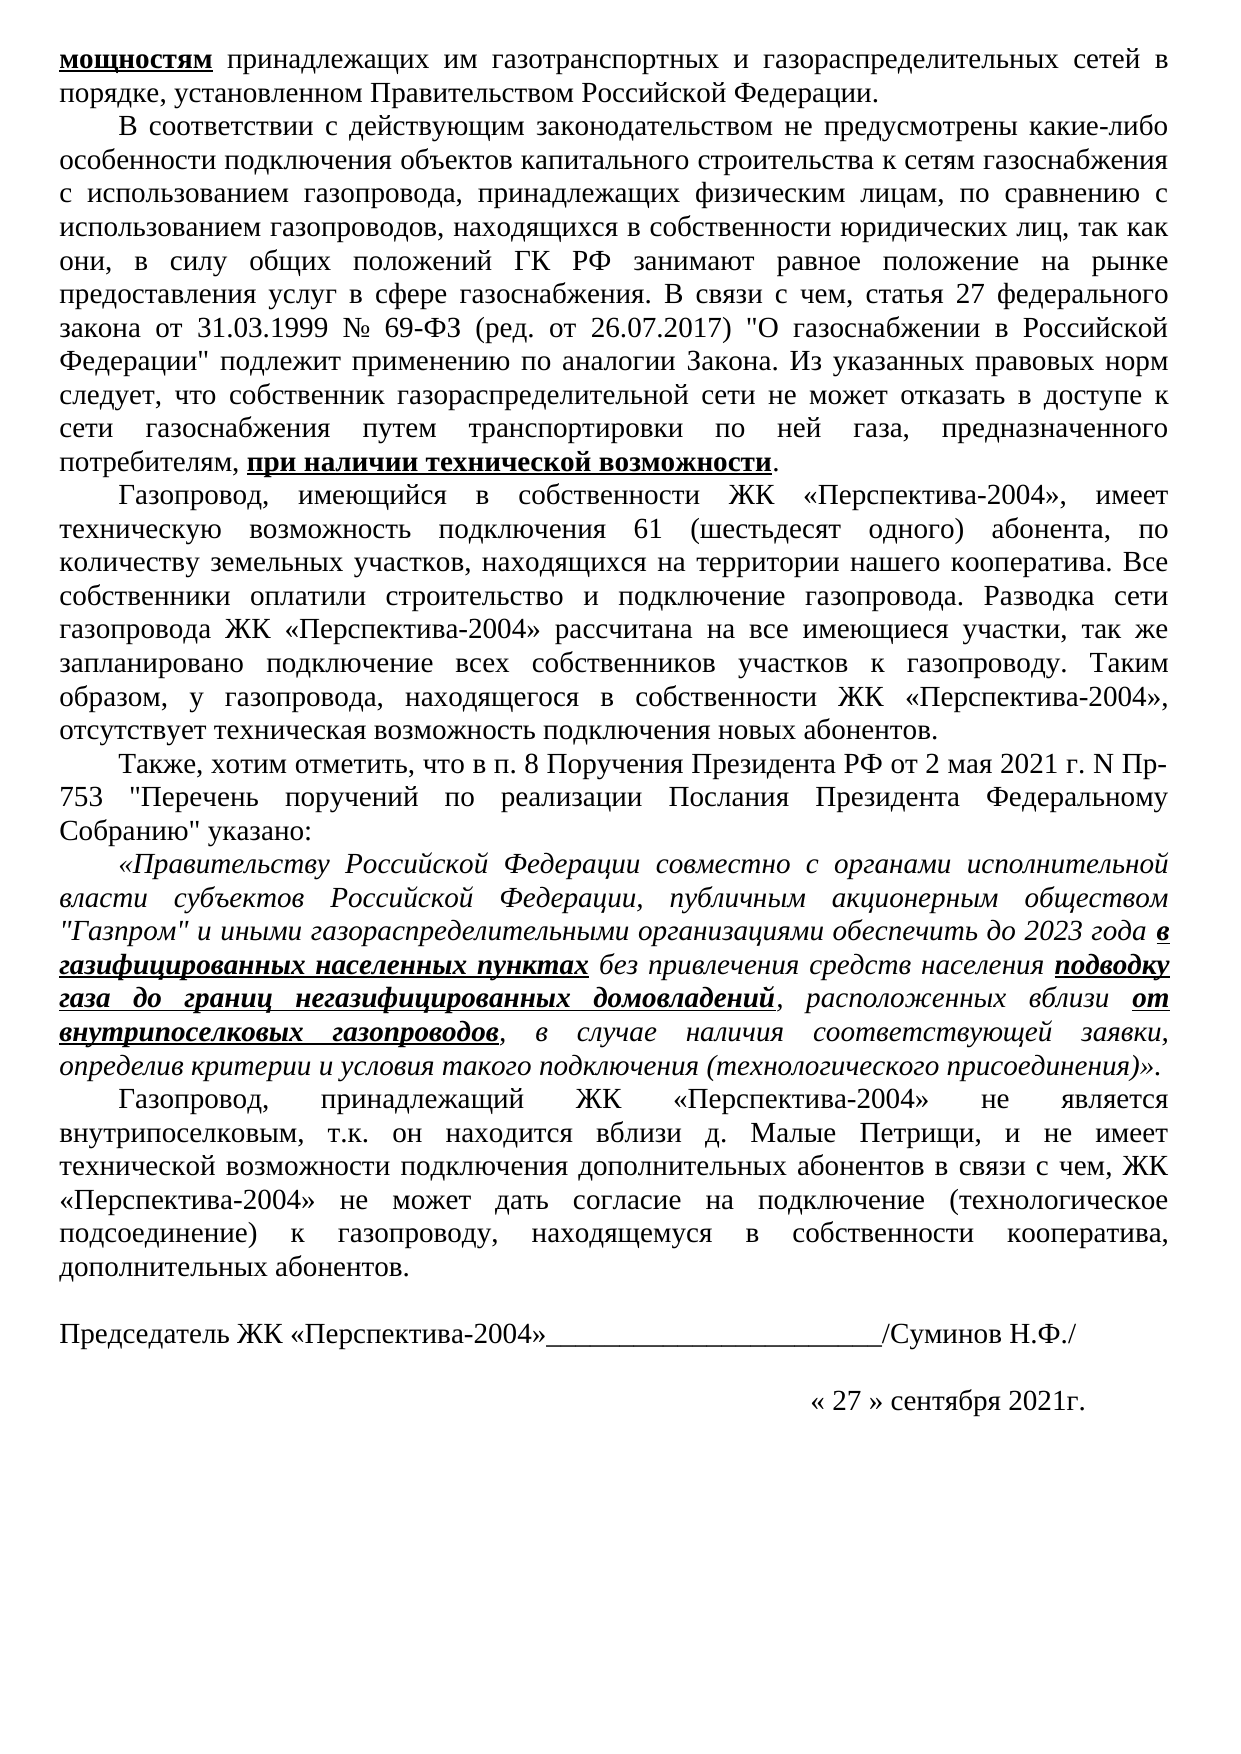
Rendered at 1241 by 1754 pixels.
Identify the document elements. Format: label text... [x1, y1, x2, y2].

text Председатель ЖК «Перспектива-2004»_______________________/Суминов Н.Ф./ [59, 1316, 1169, 1349]
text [59, 41, 1169, 108]
text Также, хотим отметить, что в п. 8 Поручения Президента РФ от 2 мая 2021 г. N Пр-753 "Перечень поручений по реализации Послания Президента Федеральному Собранию" указано: [59, 746, 1169, 846]
text «Правительству Российской Федерации совместно с органами исполнительной власти субъектов Российской Федерации, публичным акционерным обществом "Газпром" и иными газораспределительными организациями обеспечить до 2023 года в газифицированных населенных пунктах без привлечения средств населения подводку газа до границ негазифицированных домовладений, расположенных вблизи от внутрипоселковых газопроводов, в случае наличия соответствующей заявки, определив критерии и условия такого подключения (технологического присоединения)». [59, 846, 1169, 1081]
text « 27 » сентября 2021г. [59, 1383, 1169, 1417]
text В соответствии с действующим законодательством не предусмотрены какие-либо особенности подключения объектов капитального строительства к сетям газоснабжения с использованием газопровода, принадлежащих физическим лицам, по сравнению с использованием газопроводов, находящихся в собственности юридических лиц, так как они, в силу общих положений ГК РФ занимают равное положение на рынке предоставления услуг в сфере газоснабжения. В связи с чем, статья 27 федерального закона от 31.03.1999 № 69-ФЗ (ред. от 26.07.2017) "О газоснабжении в Российской Федерации" подлежит применению по аналогии Закона. Из указанных правовых норм следует, что собственник газораспределительной сети не может отказать в доступе к сети газоснабжения путем транспортировки по ней газа, предназначенного потребителям, при наличии технической возможности. [59, 108, 1169, 477]
text Газопровод, принадлежащий ЖК «Перспектива-2004» не является внутрипоселковым, т.к. он находится вблизи д. Малые Петрищи, и не имеет технической возможности подключения дополнительных абонентов в связи с чем, ЖК «Перспектива-2004» не может дать согласие на подключение (технологическое подсоединение) к газопроводу, находящемуся в собственности кооператива, дополнительных абонентов. [59, 1081, 1169, 1282]
text Газопровод, имеющийся в собственности ЖК «Перспектива-2004», имеет техническую возможность подключения 61 (шестьдесят одного) абонента, по количеству земельных участков, находящихся на территории нашего кооператива. Все собственники оплатили строительство и подключение газопровода. Разводка сети газопровода ЖК «Перспектива-2004» рассчитана на все имеющиеся участки, так же запланировано подключение всех собственников участков к газопроводу. Таким образом, у газопровода, находящегося в собственности ЖК «Перспектива-2004», отсутствует техническая возможность подключения новых абонентов. [59, 477, 1169, 746]
